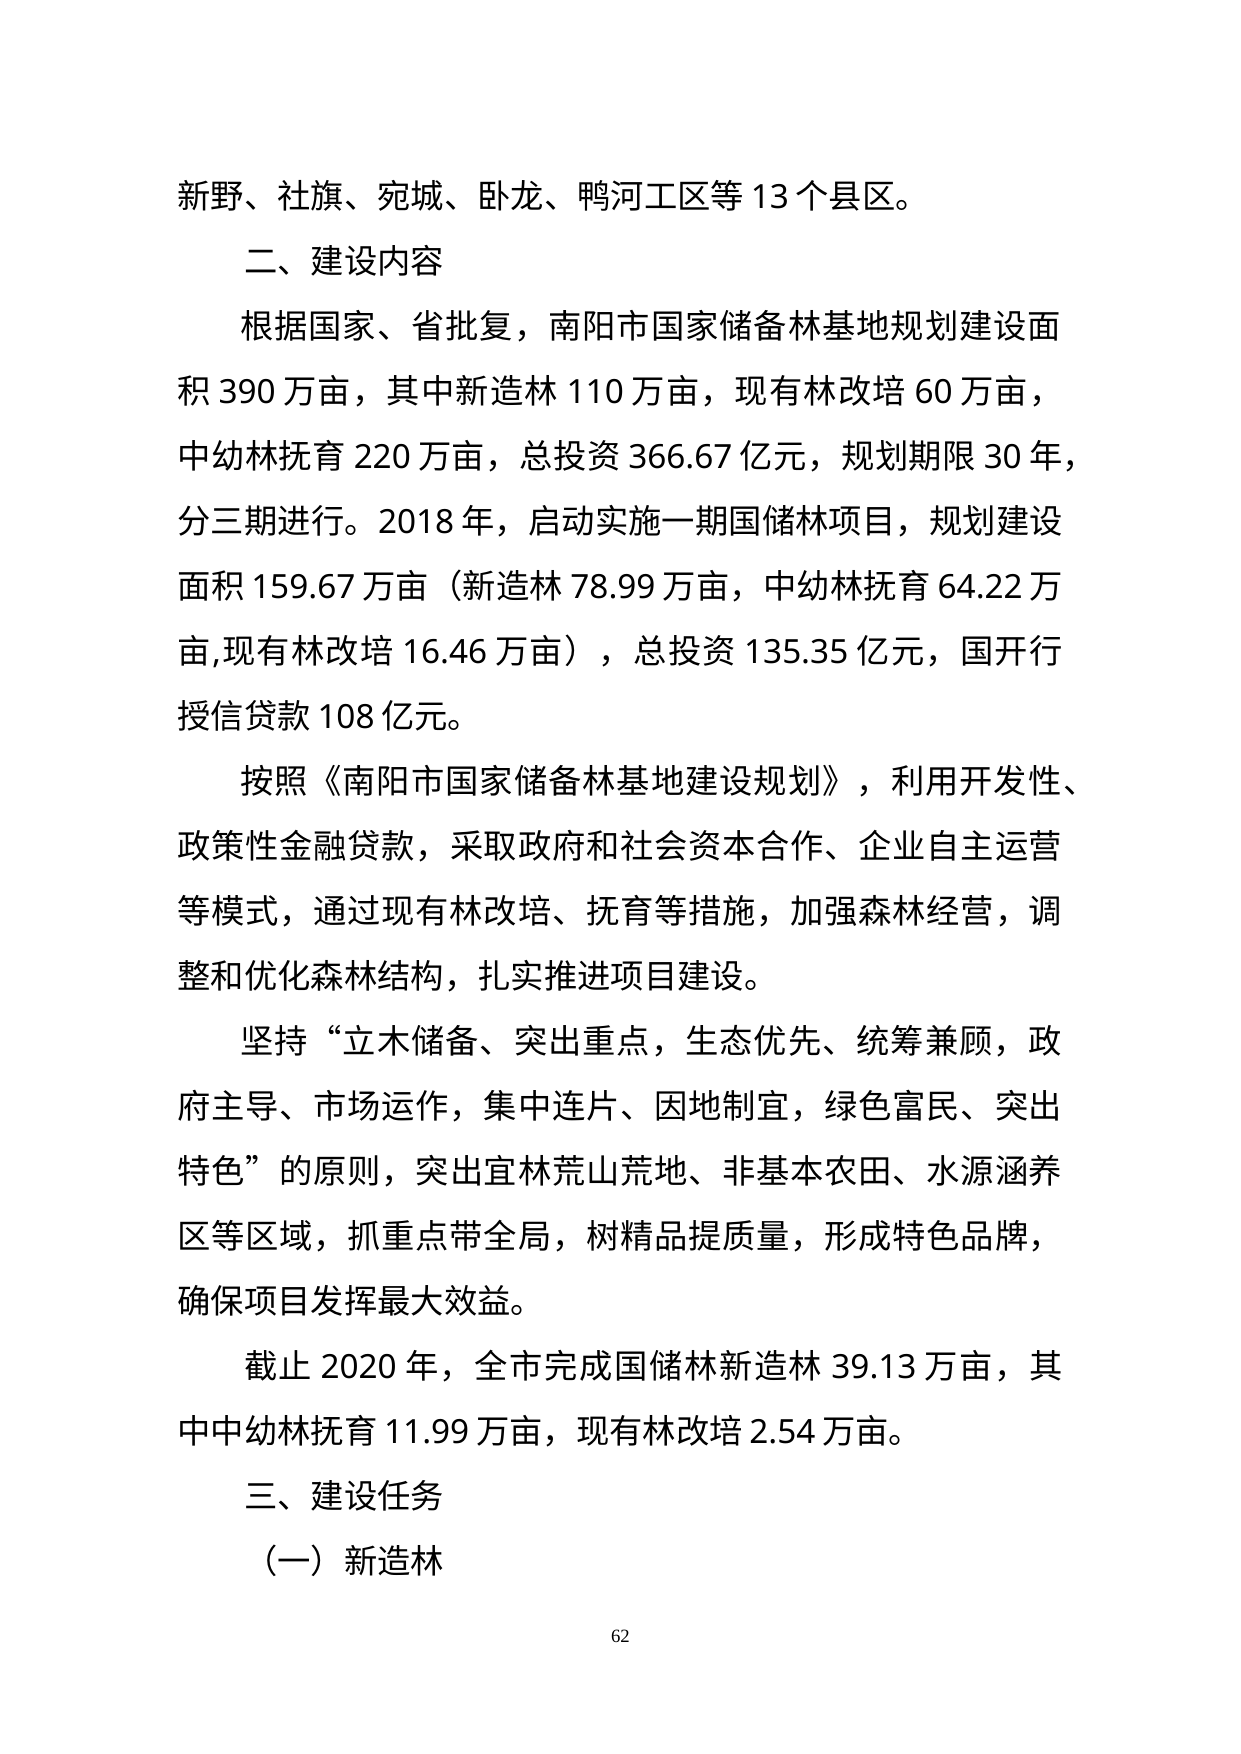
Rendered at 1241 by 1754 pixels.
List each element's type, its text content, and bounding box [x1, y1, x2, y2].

subtitle 三、建设任务 [177, 1462, 1063, 1527]
text 坚持“立木储备、突出重点，生态优先、统筹兼顾，政府主导、市场运作，集中连片、因地制宜，绿色富民、突出特色”的原则，突出宜林荒山荒地、非基本农田、水源涵养区等区域，抓重点带全局，树精品提质量，形成特色品牌，确保项目发挥最大效益。 [177, 1007, 1063, 1332]
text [177, 162, 1063, 227]
text 按照《南阳市国家储备林基地建设规划》，利用开发性、政策性金融贷款，采取政府和社会资本合作、企业自主运营等模式，通过现有林改培、抚育等措施，加强森林经营，调整和优化森林结构，扎实推进项目建设。 [177, 747, 1063, 1007]
text （一）新造林 [177, 1527, 1063, 1592]
subtitle 二、建设内容 [177, 227, 1063, 292]
text 截止2020年，全市完成国储林新造林39.13万亩，其中中幼林抚育11.99万亩，现有林改培2.54万亩。 [177, 1332, 1063, 1462]
text 根据国家、省批复，南阳市国家储备林基地规划建设面积390万亩，其中新造林110万亩，现有林改培60万亩，中幼林抚育220万亩，总投资366.67亿元，规划期限30年，分三期进行。2018年，启动实施一期国储林项目，规划建设面积159.67万亩（新造林78.99万亩，中幼林抚育64.22万亩,现有林改培16.46万亩），总投资135.35亿元，国开行授信贷款108亿元。 [177, 292, 1063, 747]
